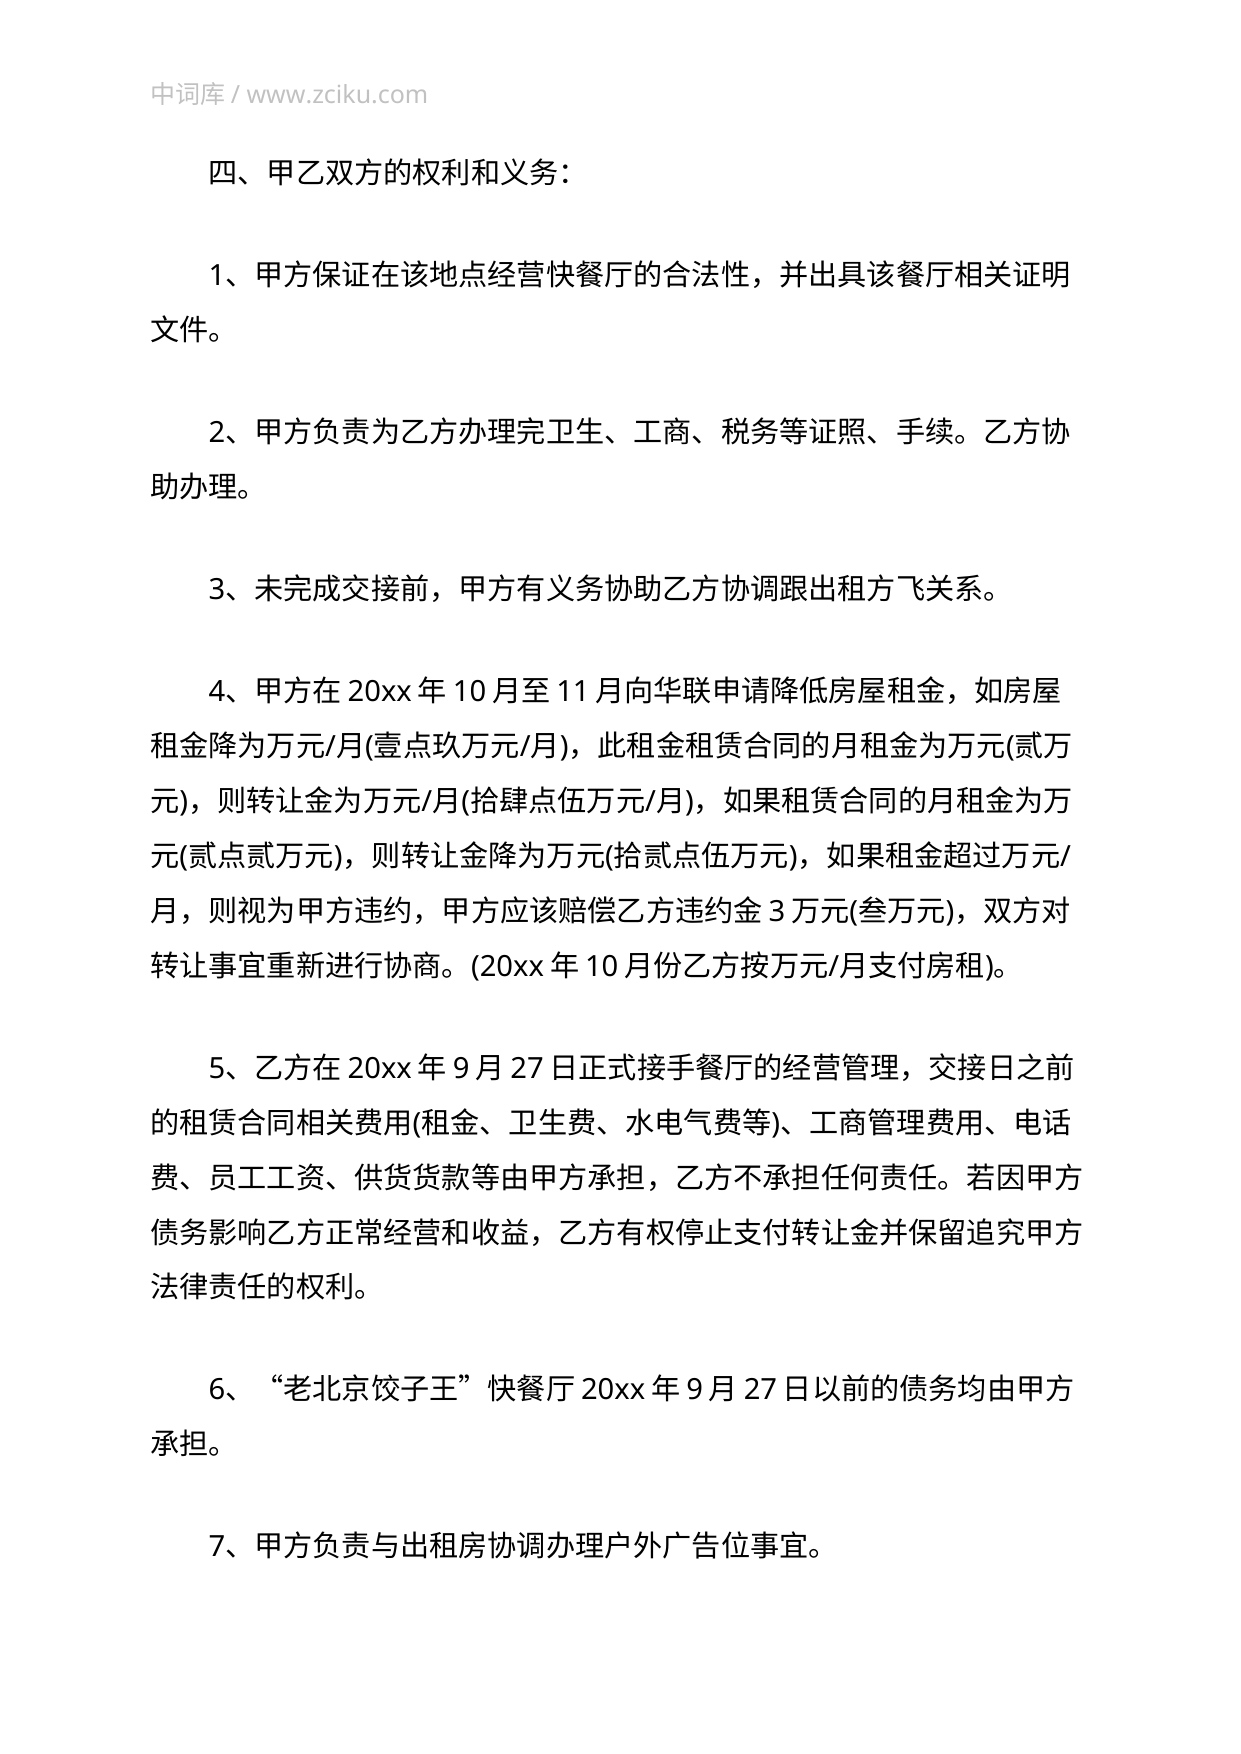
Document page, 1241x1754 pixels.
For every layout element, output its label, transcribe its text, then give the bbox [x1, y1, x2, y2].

text 7、甲方负责与出租房协调办理户外广告位事宜。 [150, 1523, 1090, 1565]
text 6、“老北京饺子王”快餐厅20xx年9月27日以前的债务均由甲方承担。 [150, 1366, 1090, 1463]
text 4、甲方在20xx年10月至11月向华联申请降低房屋租金，如房屋租金降为万元/月(壹点玖万元/月)，此租金租赁合同的月租金为万元(贰万元)，则转让金为万元/月(拾肆点伍万元/月)，如果租赁合同的月租金为万元(贰点贰万元)，则转让金降为万元(拾贰点伍万元)，如果租金超过万元/月，则视为甲方违约，甲方应该赔偿乙方违约金3万元(叁万元)，双方对转让事宜重新进行协商。(20xx年10月份乙方按万元/月支付房租)。 [150, 667, 1090, 985]
text 3、未完成交接前，甲方有义务协助乙方协调跟出租方飞关系。 [150, 565, 1090, 608]
text 四、甲乙双方的权利和义务： [150, 150, 1090, 192]
text 2、甲方负责为乙方办理完卫生、工商、税务等证照、手续。乙方协助办理。 [150, 408, 1090, 506]
text 5、乙方在20xx年9月27日正式接手餐厅的经营管理，交接日之前的租赁合同相关费用(租金、卫生费、水电气费等)、工商管理费用、电话费、员工工资、供货货款等由甲方承担，乙方不承担任何责任。若因甲方债务影响乙方正常经营和收益，乙方有权停止支付转让金并保留追究甲方法律责任的权利。 [150, 1044, 1090, 1306]
text 1、甲方保证在该地点经营快餐厅的合法性，并出具该餐厅相关证明文件。 [150, 252, 1090, 349]
